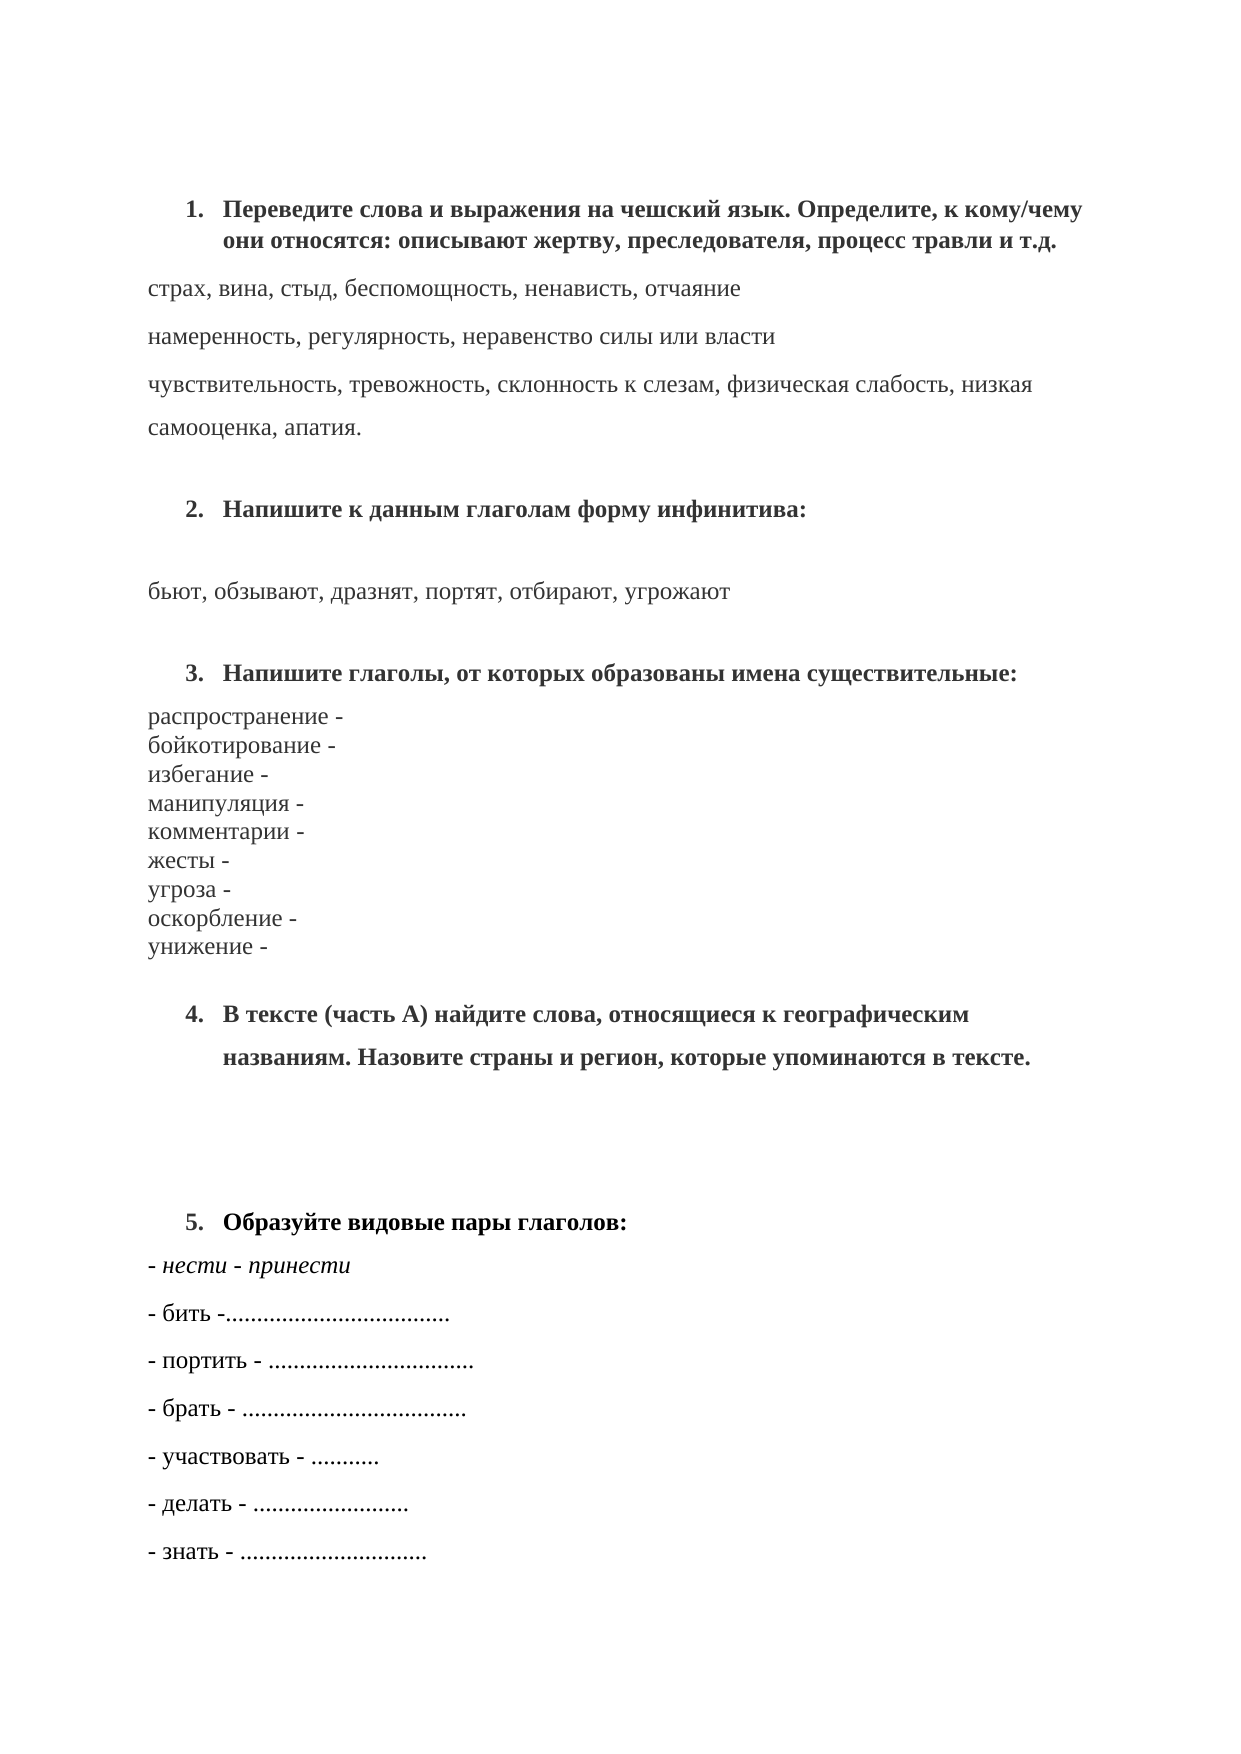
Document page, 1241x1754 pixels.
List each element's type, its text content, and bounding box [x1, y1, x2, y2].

text - портить - ................................. [148, 1345, 1093, 1374]
text избегание - [148, 759, 1093, 788]
text манипуляция - [148, 788, 1093, 816]
text страх, вина, стыд, беспомощность, ненависть, отчаяние [148, 273, 1093, 302]
text - знать - .............................. [148, 1536, 1093, 1565]
text бьют, обзывают, дразнят, портят, отбирают, угрожают [148, 576, 1093, 605]
list Образуйте видовые пары глаголов: [185, 1207, 1093, 1236]
text распространение - [148, 701, 1093, 730]
text - участвовать - ........... [148, 1441, 1093, 1469]
text комментарии - [148, 816, 1093, 845]
list Переведите слова и выражения на чешский язык. Определите, к кому/чему они относятся: описывают жертву, преследователя, процесс травли и т.д. [185, 194, 1093, 254]
list Напишите глаголы, от которых образованы имена существительные: [185, 658, 1093, 687]
text намеренность, регулярность, неравенство силы или власти [148, 321, 1093, 350]
text - бить -.................................... [148, 1298, 1093, 1326]
text чувствительность, тревожность, склонность к слезам, физическая слабость, низкая самооценка, апатия. [148, 369, 1093, 441]
text унижение - [148, 931, 1093, 960]
text - нести - принести [148, 1250, 1093, 1279]
text оскорбление - [148, 903, 1093, 931]
text жесты - [148, 845, 1093, 874]
list Напишите к данным глаголам форму инфинитива: [185, 494, 1093, 523]
text угроза - [148, 874, 1093, 903]
text бойкотирование - [148, 730, 1093, 759]
text - брать - .................................... [148, 1393, 1093, 1422]
text - делать - ......................... [148, 1488, 1093, 1517]
list В тексте (часть А) найдите слова, относящиеся к географическим названиям. Назовите страны и регион, которые упоминаются в тексте. [185, 999, 1093, 1071]
